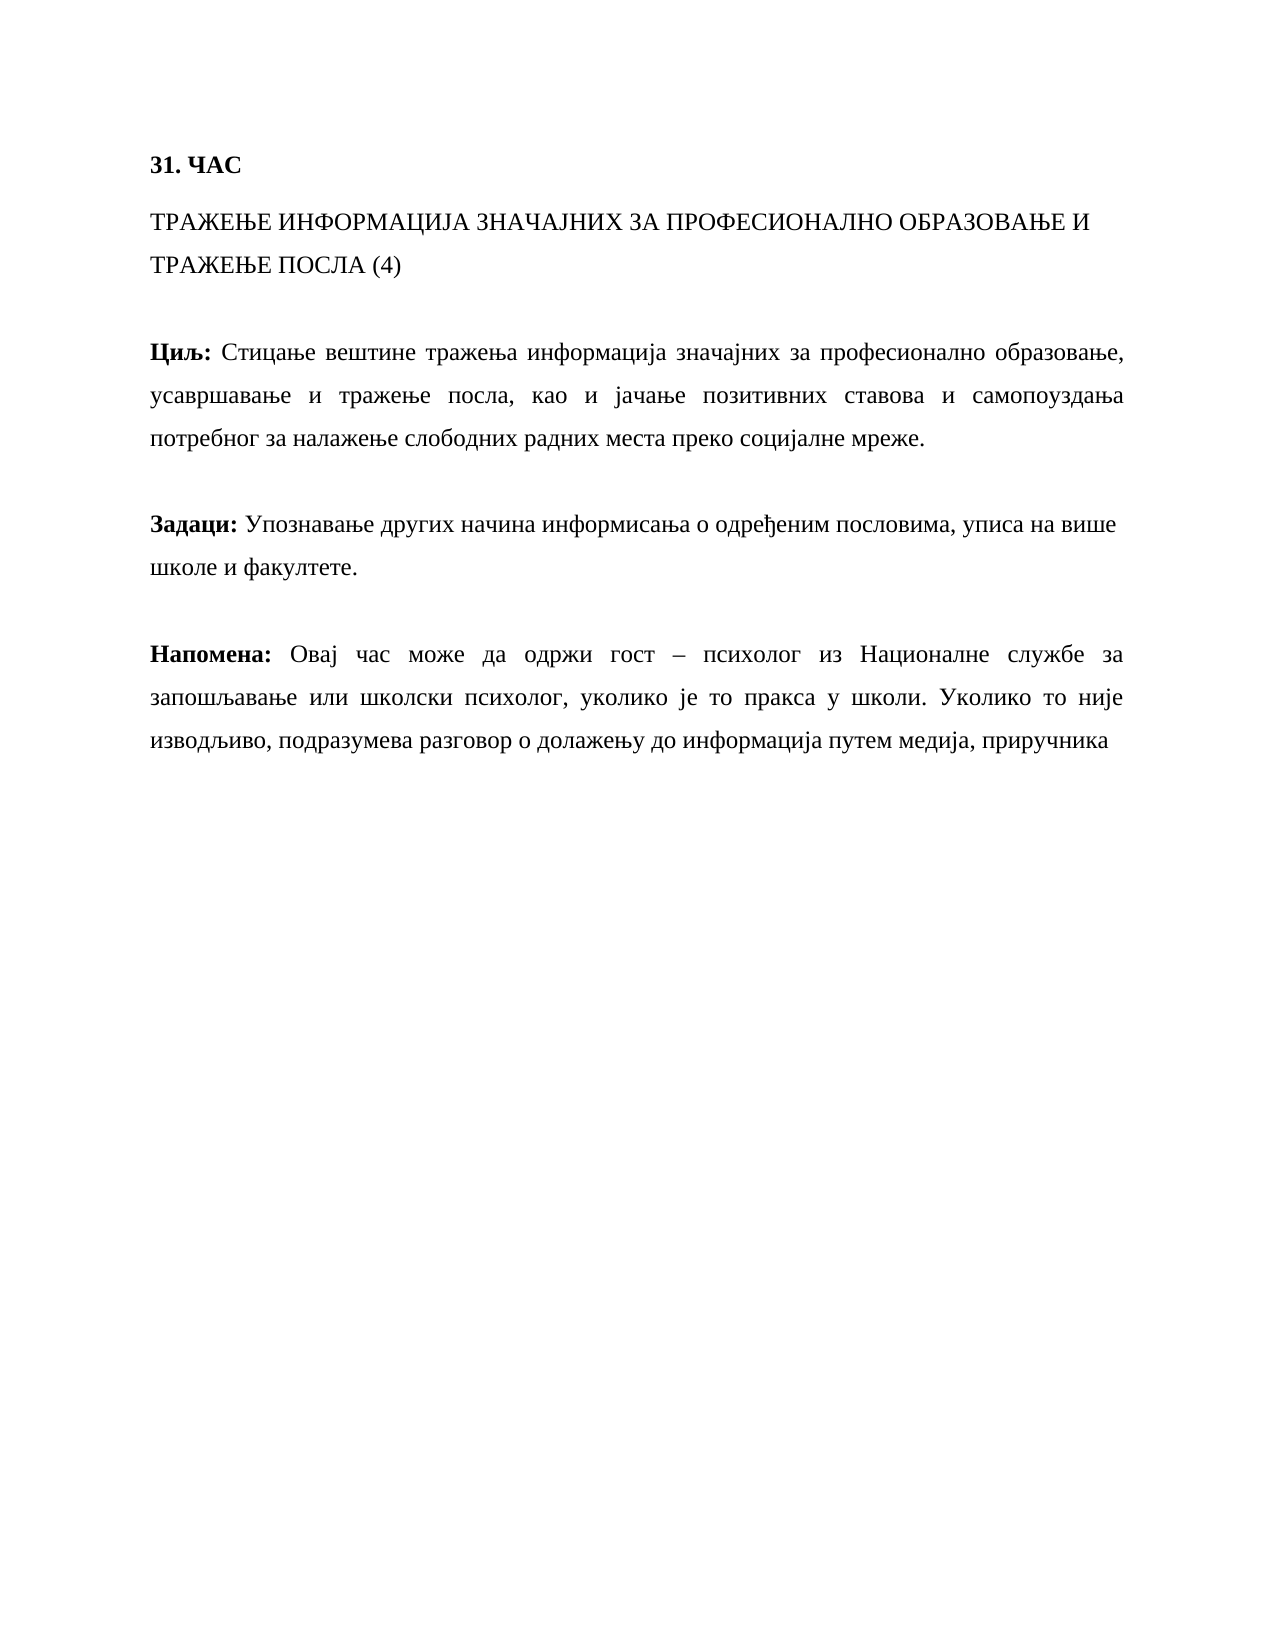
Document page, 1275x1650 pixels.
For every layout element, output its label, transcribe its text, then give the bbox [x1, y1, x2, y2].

text школе и факултете. [150, 552, 1125, 581]
text ТРАЖЕЊЕ ПОСЛА (4) [150, 251, 1125, 279]
text Циљ: Стицање вештине тражења информација значајних за професионално образовање, усавршавање и тражење посла, као и јачање позитивних ставова и самопоуздања потребног за налажење слободних радних места преко социјалне мреже. [150, 337, 1125, 452]
text ТРАЖЕЊЕ ИНФОРМАЦИЈА ЗНАЧАЈНИХ ЗА ПРОФЕСИОНАЛНО ОБРАЗОВАЊЕ И [150, 207, 1125, 236]
text Напомена: Овај час може да одржи гост – психолог из Националне службе за запошљавање или школски психолог, уколико је то пракса у школи. Уколико то није изводљиво, подразумева разговор о долажењу до информација путем медија, приручника [150, 639, 1125, 754]
text 31. ЧАС [150, 150, 1125, 179]
text Задаци: Упознавање других начина информисања о одређеним пословима, уписа на више [150, 509, 1125, 538]
